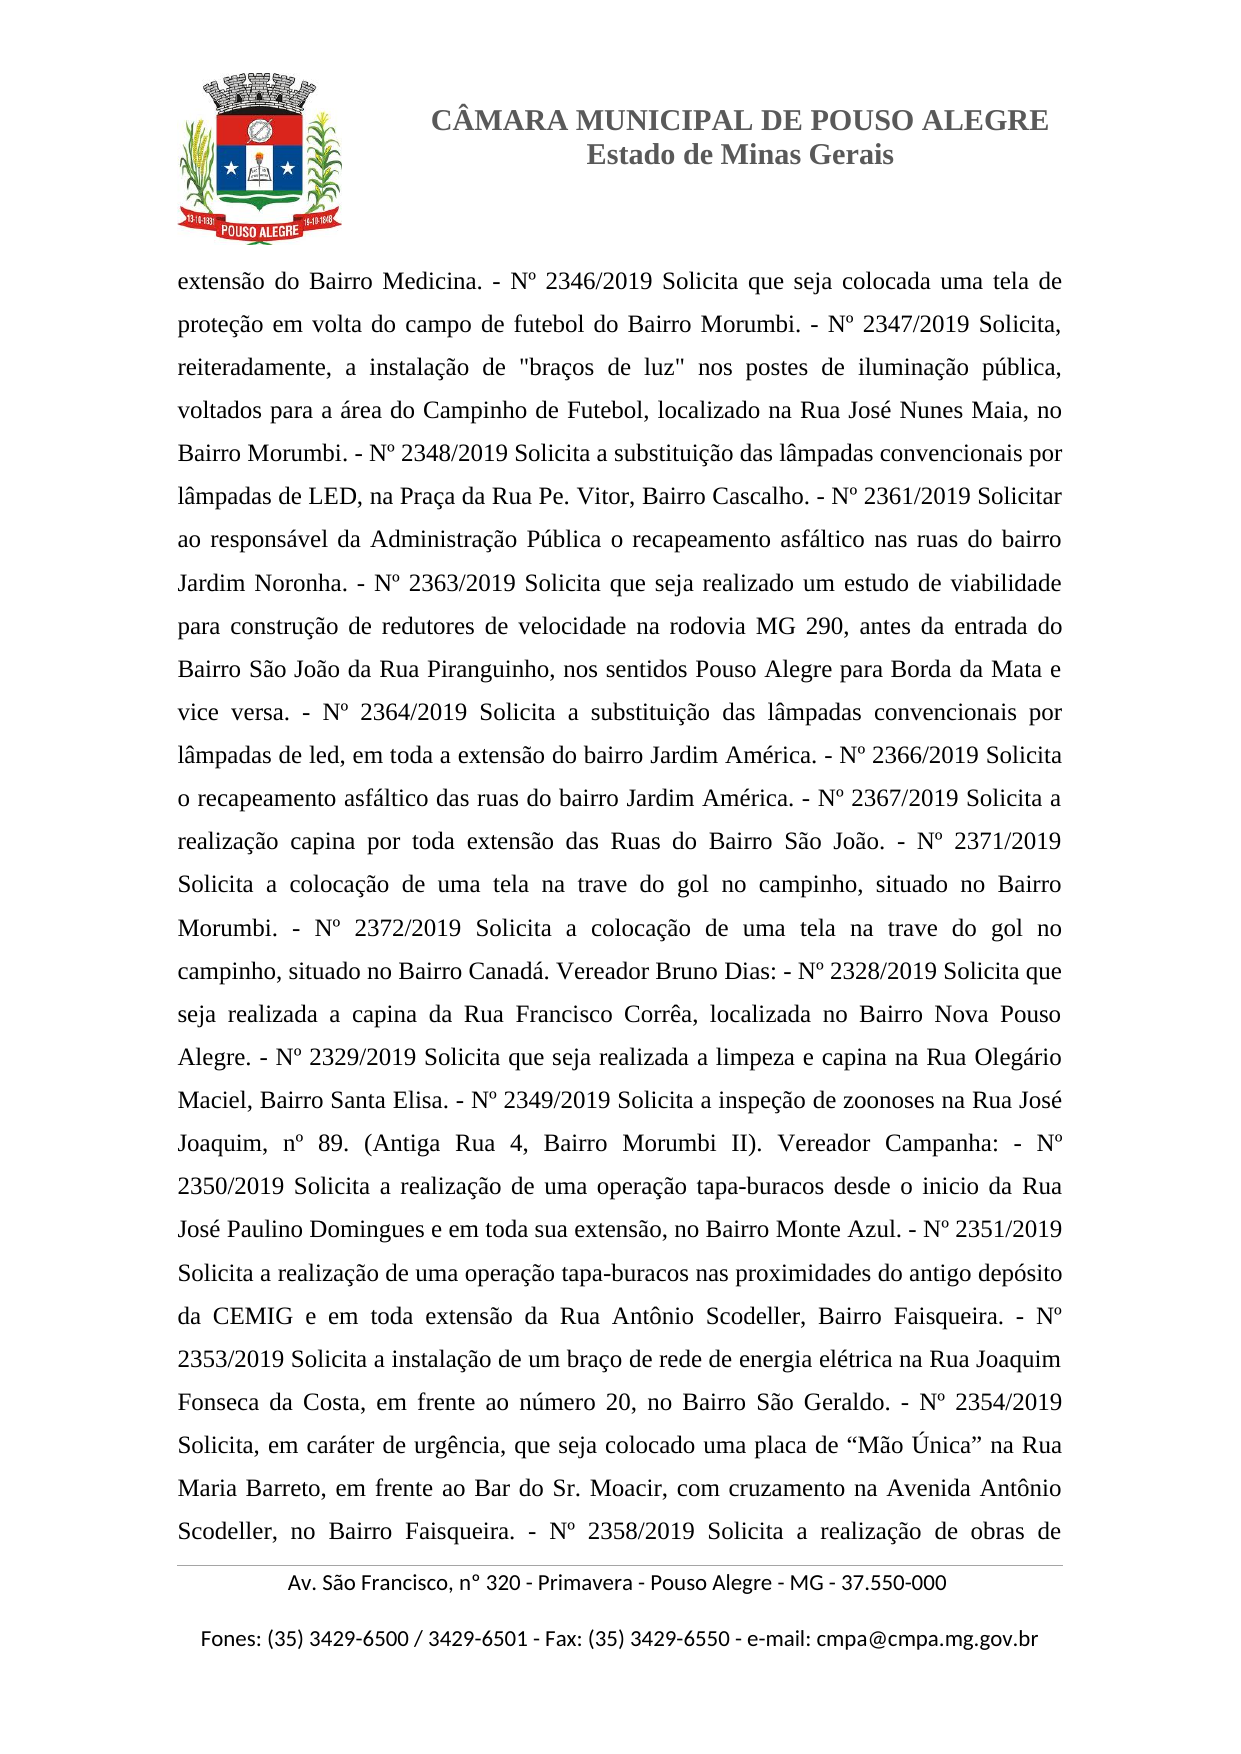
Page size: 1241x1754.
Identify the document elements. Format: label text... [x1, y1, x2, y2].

picture [177, 73, 342, 245]
